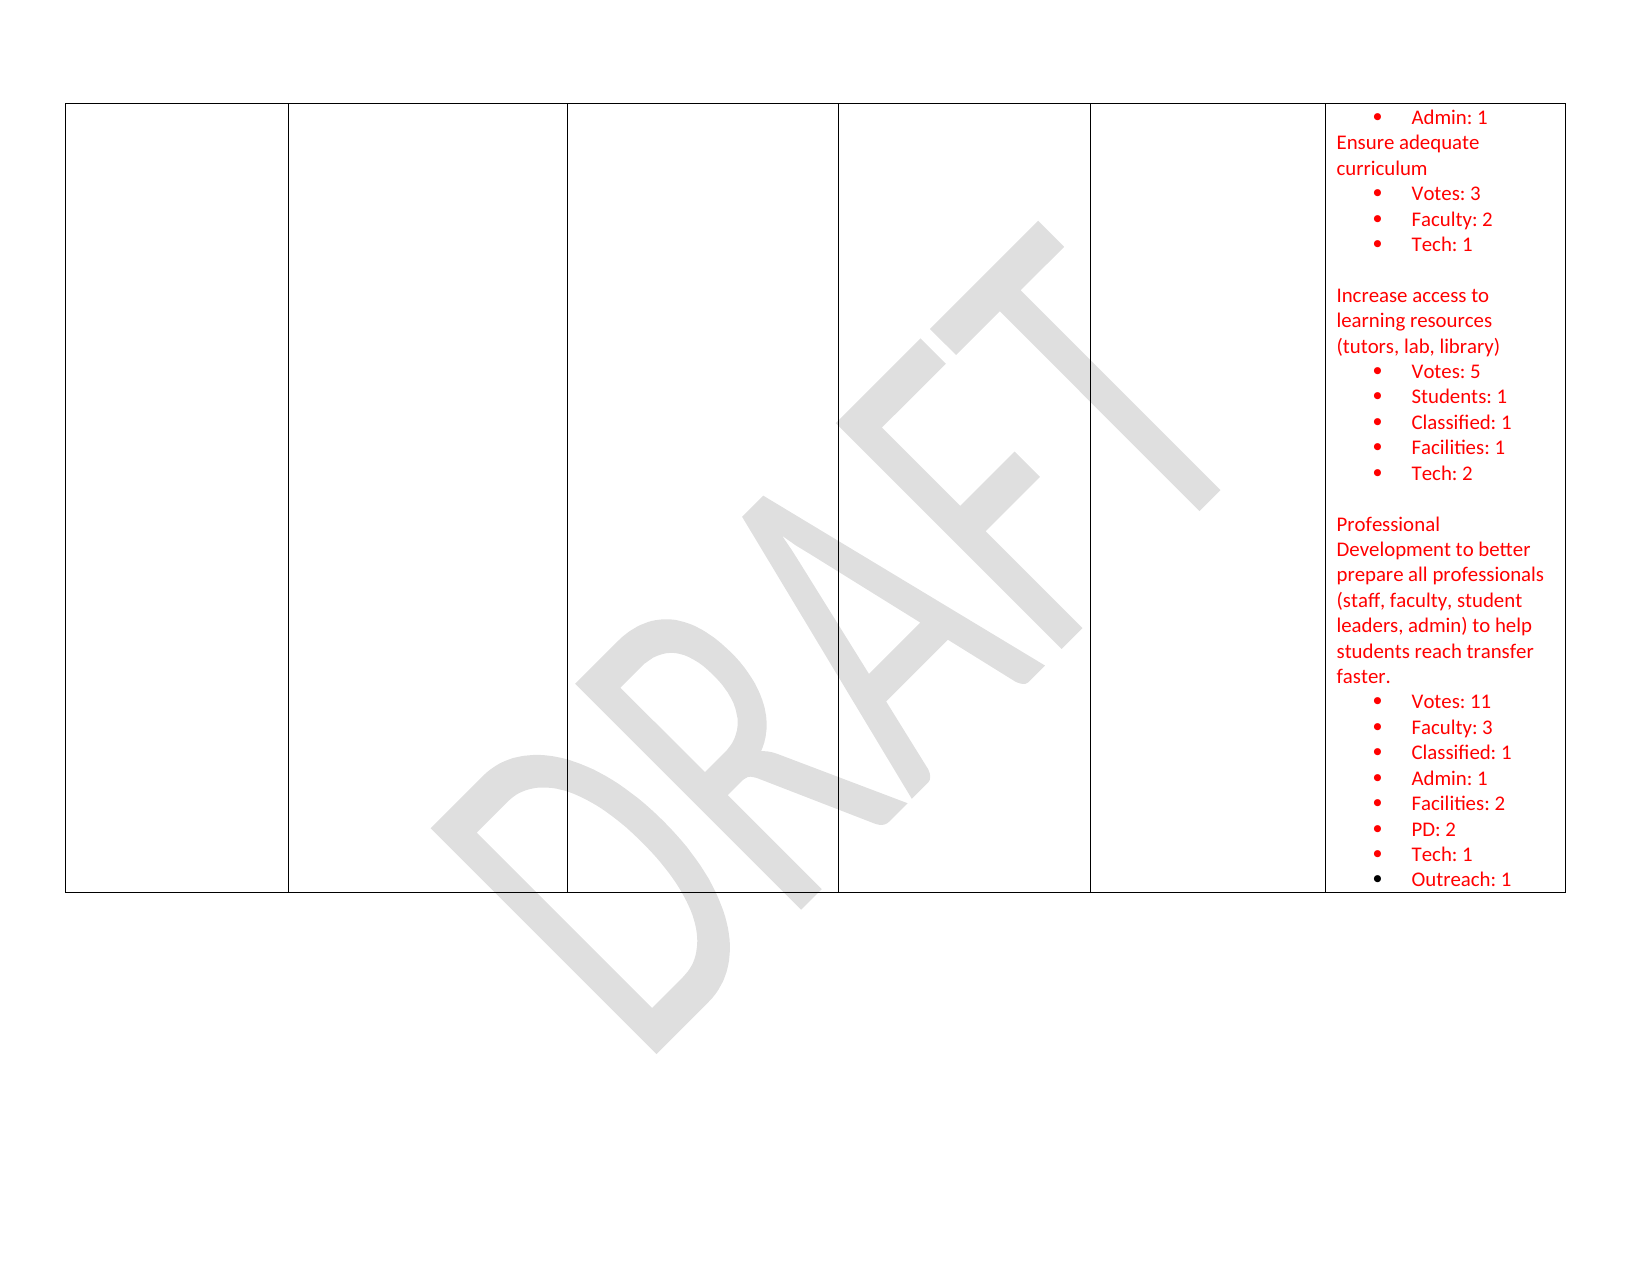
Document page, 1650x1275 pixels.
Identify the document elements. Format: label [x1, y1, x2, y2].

table_cell [568, 104, 838, 892]
table_cell [66, 104, 288, 892]
table_cell [839, 104, 1090, 892]
table_cell [289, 104, 567, 892]
table_cell [1326, 104, 1565, 892]
table_cell [1091, 104, 1325, 892]
